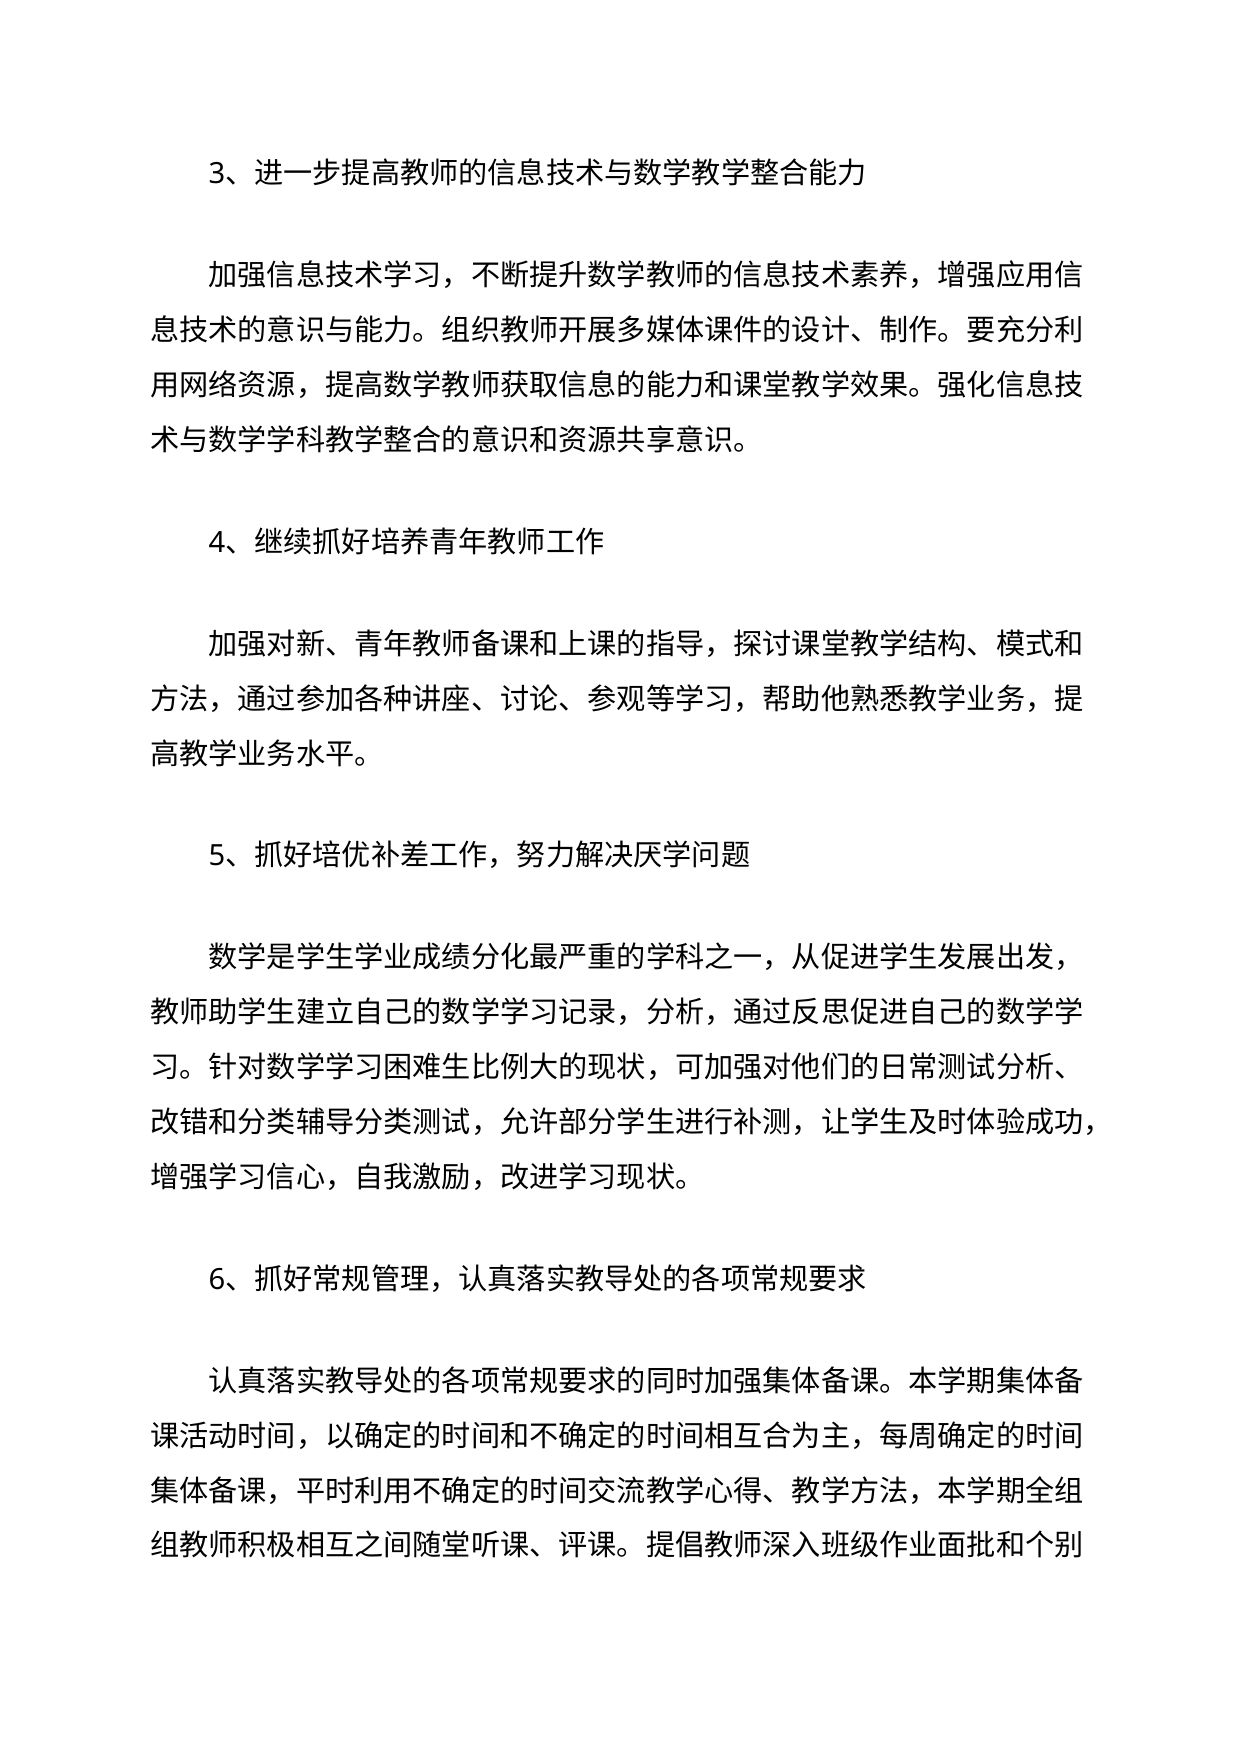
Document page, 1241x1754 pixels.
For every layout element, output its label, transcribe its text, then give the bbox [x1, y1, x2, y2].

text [150, 1357, 1090, 1564]
text 数学是学生学业成绩分化最严重的学科之一，从促进学生发展出发，教师助学生建立自己的数学学习记录，分析，通过反思促进自己的数学学习。针对数学学习困难生比例大的现状，可加强对他们的日常测试分析、改错和分类辅导分类测试，允许部分学生进行补测，让学生及时体验成功，增强学习信心，自我激励，改进学习现状。 [150, 934, 1090, 1196]
text 加强对新、青年教师备课和上课的指导，探讨课堂教学结构、模式和方法，通过参加各种讲座、讨论、参观等学习，帮助他熟悉教学业务，提高教学业务水平。 [150, 620, 1090, 772]
text 3、进一步提高教师的信息技术与数学教学整合能力 [150, 150, 1090, 192]
text 5、抓好培优补差工作，努力解决厌学问题 [150, 832, 1090, 874]
text 6、抓好常规管理，认真落实教导处的各项常规要求 [150, 1255, 1090, 1298]
text 4、继续抓好培养青年教师工作 [150, 518, 1090, 561]
text 加强信息技术学习，不断提升数学教师的信息技术素养，增强应用信息技术的意识与能力。组织教师开展多媒体课件的设计、制作。要充分利用网络资源，提高数学教师获取信息的能力和课堂教学效果。强化信息技术与数学学科教学整合的意识和资源共享意识。 [150, 252, 1090, 459]
